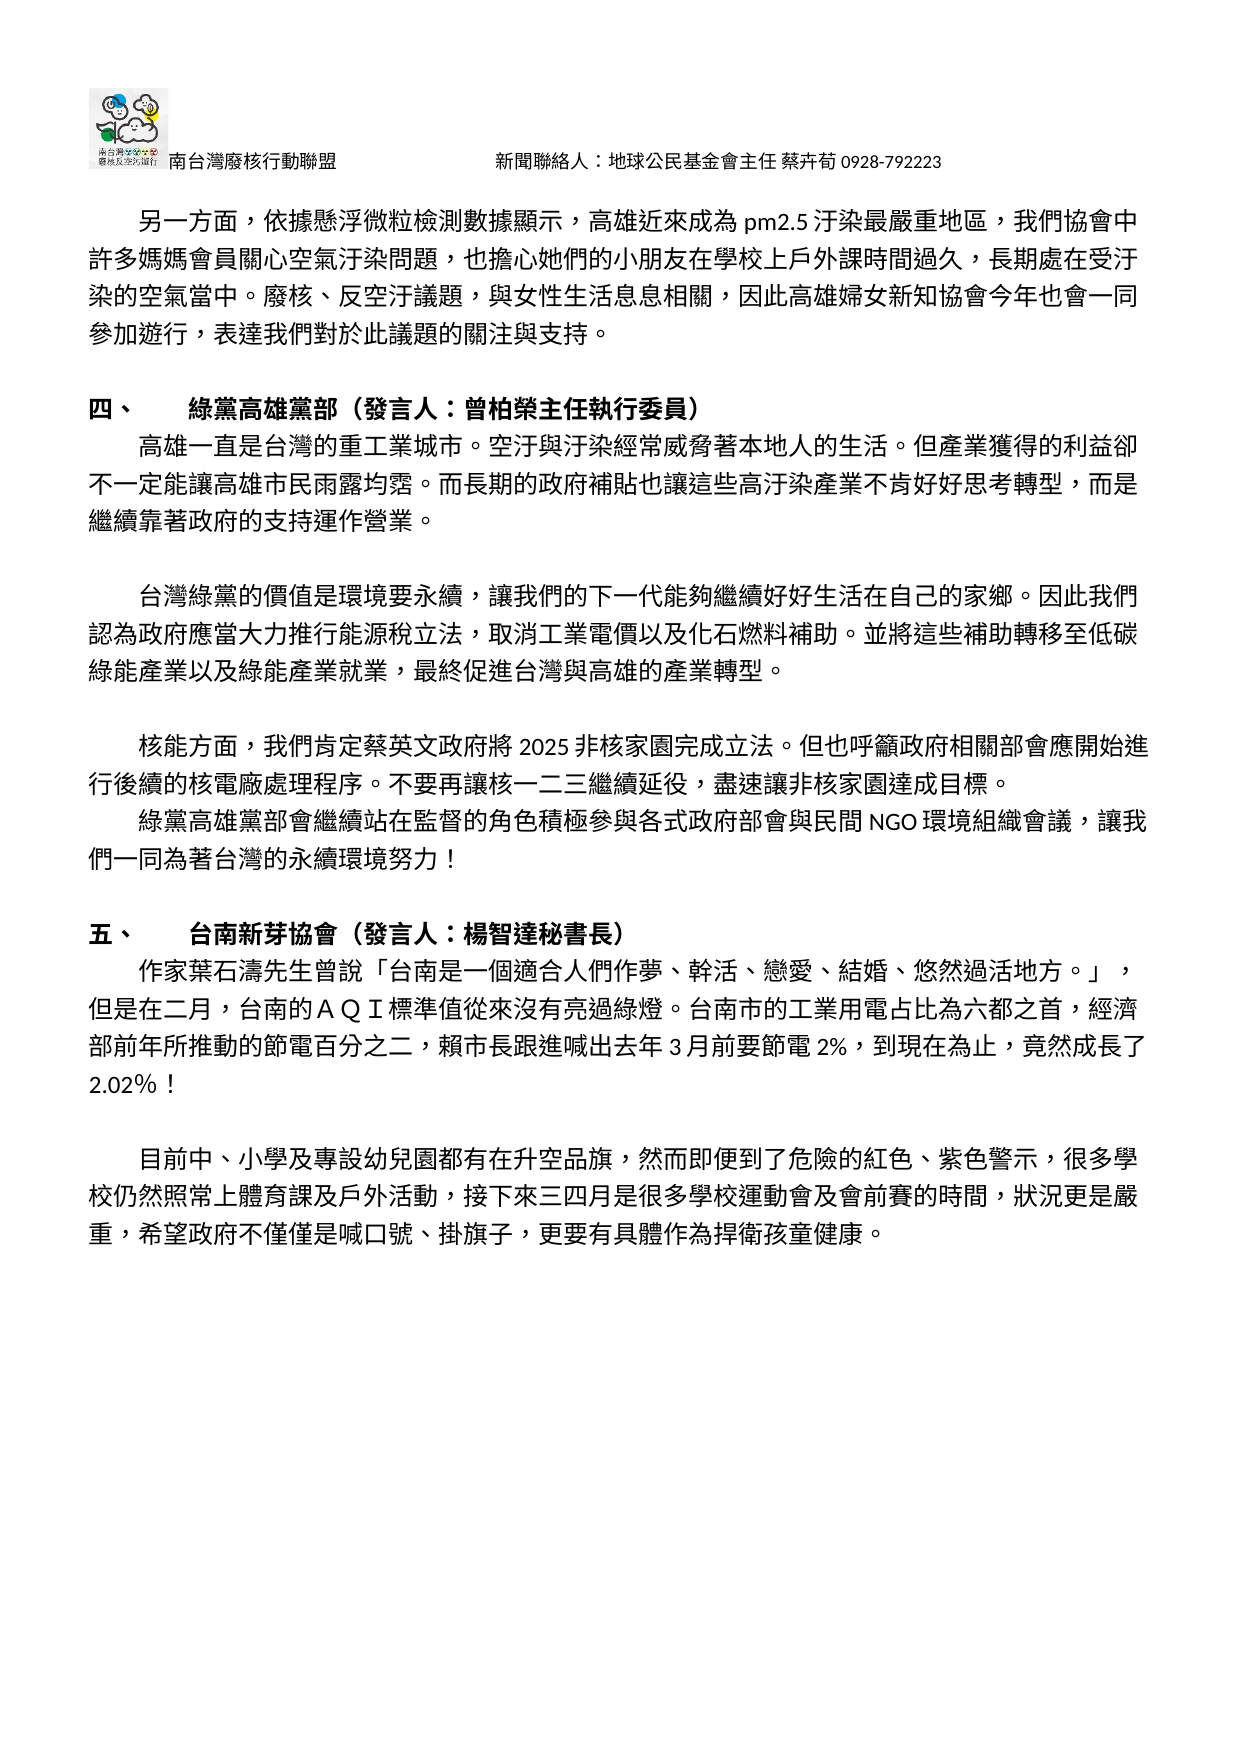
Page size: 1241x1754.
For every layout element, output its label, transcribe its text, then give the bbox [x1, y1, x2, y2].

text 台灣綠黨的價值是環境要永續，讓我們的下一代能夠繼續好好生活在自己的家鄉。因此我們認為政府應當大力推行能源稅立法，取消工業電價以及化石燃料補助。並將這些補助轉移至低碳綠能產業以及綠能產業就業，最終促進台灣與高雄的產業轉型。 [89, 576, 1152, 688]
text 核能方面，我們肯定蔡英文政府將2025非核家園完成立法。但也呼籲政府相關部會應開始進行後續的核電廠處理程序。不要再讓核一二三繼續延役，盡速讓非核家園達成目標。 [89, 726, 1152, 801]
text 作家葉石濤先生曾說「台南是一個適合人們作夢、幹活、戀愛、結婚、悠然過活地方。」，但是在二月，台南的ＡＱＩ標準值從來沒有亮過綠燈。台南市的工業用電占比為六都之首，經濟部前年所推動的節電百分之二，賴市長跟進喊出去年3月前要節電2%，到現在為止，竟然成長了2.02％！ [89, 951, 1152, 1101]
list 台南新芽協會（發言人：楊智達秘書長） [89, 913, 1152, 951]
picture [88, 88, 169, 169]
text 綠黨高雄黨部會繼續站在監督的角色積極參與各式政府部會與民間NGO環境組織會議，讓我們一同為著台灣的永續環境努力！ [89, 801, 1152, 876]
list 綠黨高雄黨部（發言人：曾柏榮主任執行委員） [89, 388, 1152, 426]
text 高雄一直是台灣的重工業城市。空汙與汙染經常威脅著本地人的生活。但產業獲得的利益卻不一定能讓高雄市民雨露均霑。而長期的政府補貼也讓這些高汙染產業不肯好好思考轉型，而是繼續靠著政府的支持運作營業。 [89, 426, 1152, 538]
text 另一方面，依據懸浮微粒檢測數據顯示，高雄近來成為pm2.5汙染最嚴重地區，我們協會中許多媽媽會員關心空氣汙染問題，也擔心她們的小朋友在學校上戶外課時間過久，長期處在受汙染的空氣當中。廢核、反空汙議題，與女性生活息息相關，因此高雄婦女新知協會今年也會一同參加遊行，表達我們對於此議題的關注與支持。 [89, 201, 1152, 351]
text 目前中、小學及專設幼兒園都有在升空品旗，然而即便到了危險的紅色、紫色警示，很多學校仍然照常上體育課及戶外活動，接下來三四月是很多學校運動會及會前賽的時間，狀況更是嚴重，希望政府不僅僅是喊口號、掛旗子，更要有具體作為捍衛孩童健康。 [89, 1138, 1152, 1251]
